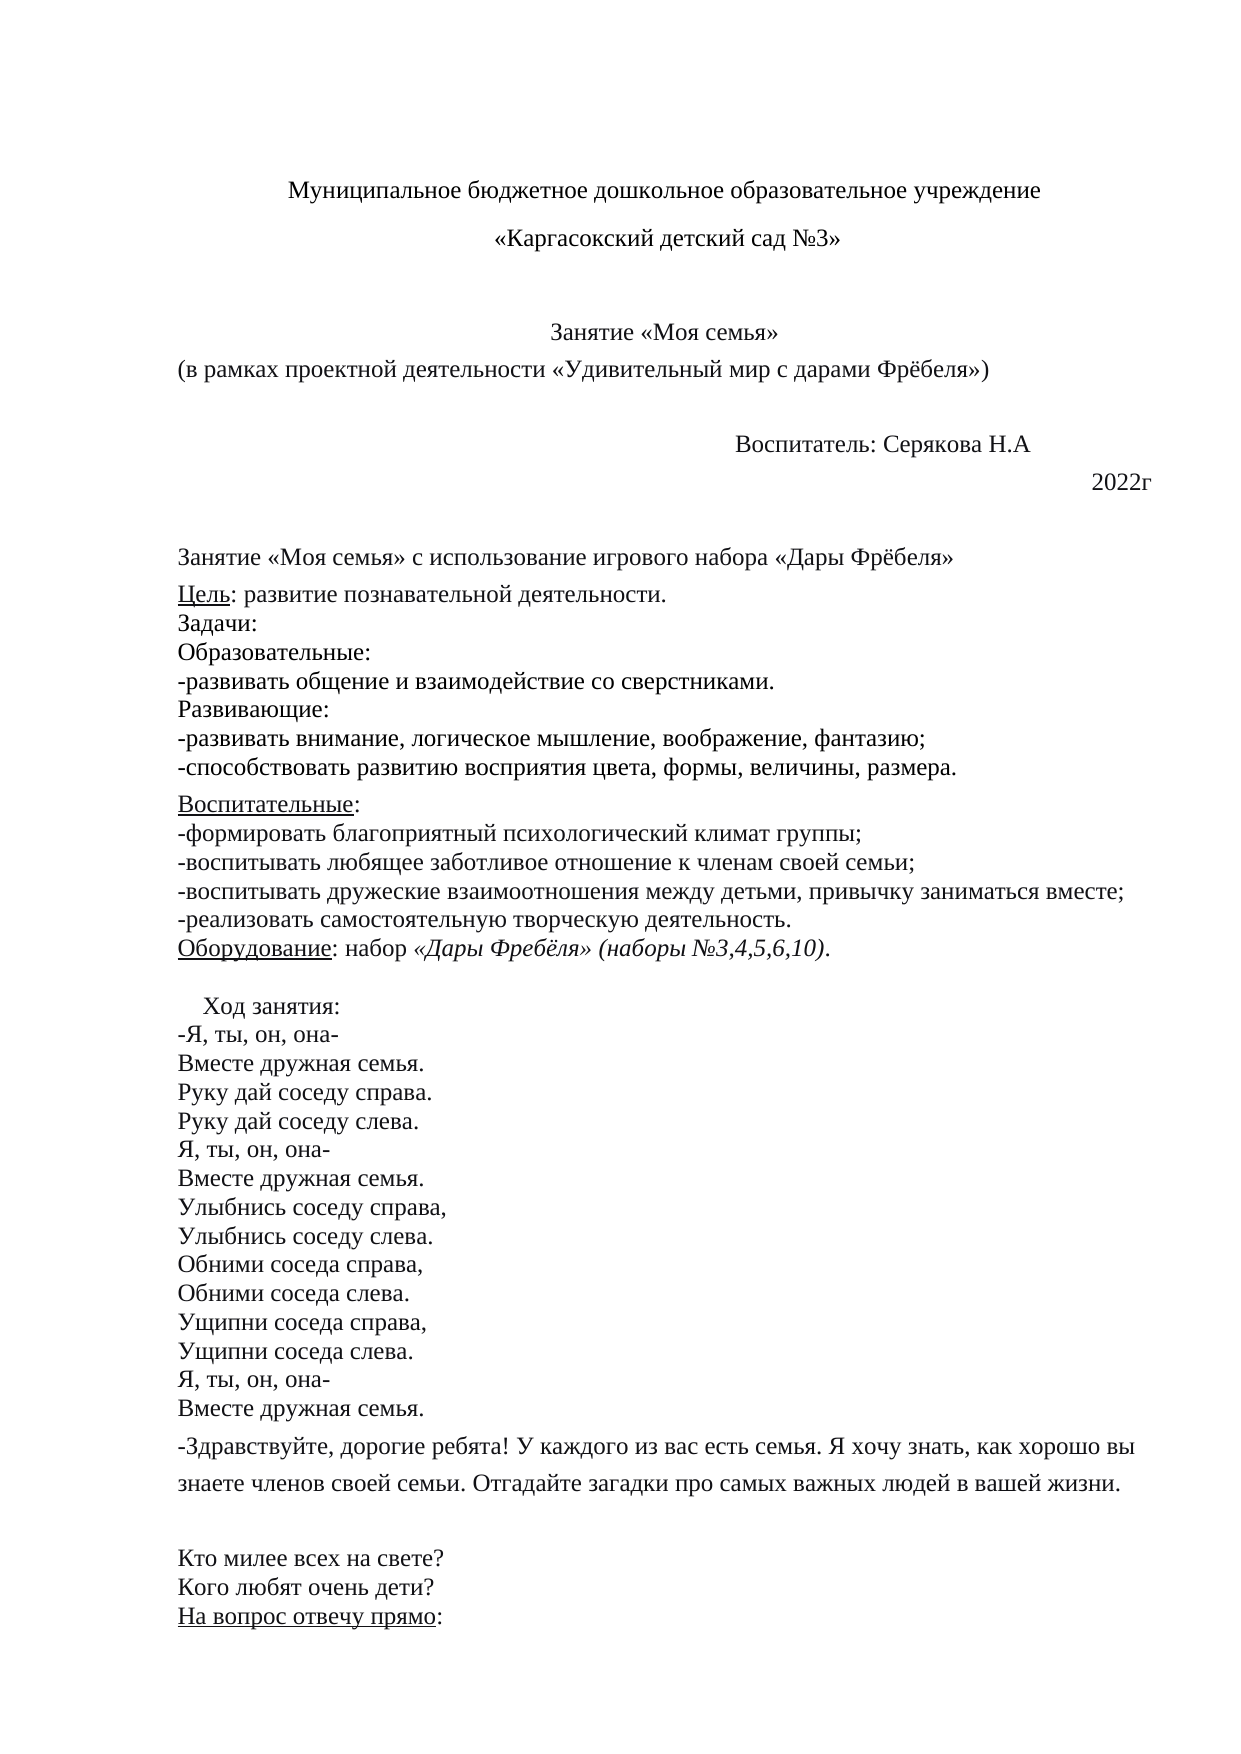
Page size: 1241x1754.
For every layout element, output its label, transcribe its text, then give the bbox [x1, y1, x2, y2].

text Оборудование: набор «Дары Фребёля» (наборы №3,4,5,6,10). [177, 933, 1152, 962]
text Кого любят очень дети? [177, 1572, 1152, 1601]
text Ущипни соседа справа, [177, 1307, 1152, 1336]
text На вопрос отвечу прямо: [177, 1601, 1152, 1629]
text Воспитательные: [177, 781, 1152, 818]
text Задачи: [177, 608, 1152, 637]
text Улыбнись соседу справа, [177, 1192, 1152, 1221]
text -воспитывать любящее заботливое отношение к членам своей семьи; [177, 847, 1152, 876]
text -формировать благоприятный психологический климат группы; [177, 818, 1152, 847]
text Обними соседа слева. [177, 1278, 1152, 1307]
text Я, ты, он, она- [177, 1364, 1152, 1393]
text Кто милее всех на свете? [177, 1534, 1152, 1572]
text -развивать общение и взаимодействие со сверстниками. [177, 666, 1152, 694]
text Обними соседа справа, [177, 1249, 1152, 1278]
text -воспитывать дружеские взаимоотношения между детьми, привычку заниматься вместе; [177, 876, 1152, 904]
text Образовательные: [177, 637, 1152, 666]
text Вместе дружная семья. [177, 1048, 1152, 1077]
text -Я, ты, он, она- [177, 1019, 1152, 1048]
text Я, ты, он, она- [177, 1134, 1152, 1163]
text 2022г [177, 458, 1152, 496]
text -Здравствуйте, дорогие ребята! У каждого из вас есть семья. Я хочу знать, как хорошо вы знаете членов своей семьи. Отгадайте загадки про самых важных людей в вашей жизни. [177, 1422, 1152, 1497]
text Занятие «Моя семья» [177, 308, 1152, 346]
text Воспитатель: Серякова Н.А [177, 421, 1152, 458]
text Руку дай соседу слева. [177, 1106, 1152, 1134]
text «Каргасокский детский сад №3» [177, 223, 1152, 252]
text Вместе дружная семья. [177, 1393, 1152, 1422]
text Муниципальное бюджетное дошкольное образовательное учреждение [177, 175, 1152, 204]
text Руку дай соседу справа. [177, 1077, 1152, 1106]
text Вместе дружная семья. [177, 1163, 1152, 1192]
text Улыбнись соседу слева. [177, 1221, 1152, 1249]
text -способствовать развитию восприятия цвета, формы, величины, размера. [177, 752, 1152, 781]
text (в рамках проектной деятельности «Удивительный мир с дарами Фрёбеля») [177, 346, 1152, 383]
text Развивающие: [177, 694, 1152, 723]
text Занятие «Моя семья» с использование игрового набора «Дары Фрёбеля» [177, 533, 1152, 571]
text Цель: развитие познавательной деятельности. [177, 571, 1152, 608]
text -реализовать самостоятельную творческую деятельность. [177, 904, 1152, 933]
text Ход занятия: [177, 991, 1152, 1019]
text Ущипни соседа слева. [177, 1336, 1152, 1364]
text -развивать внимание, логическое мышление, воображение, фантазию; [177, 723, 1152, 752]
